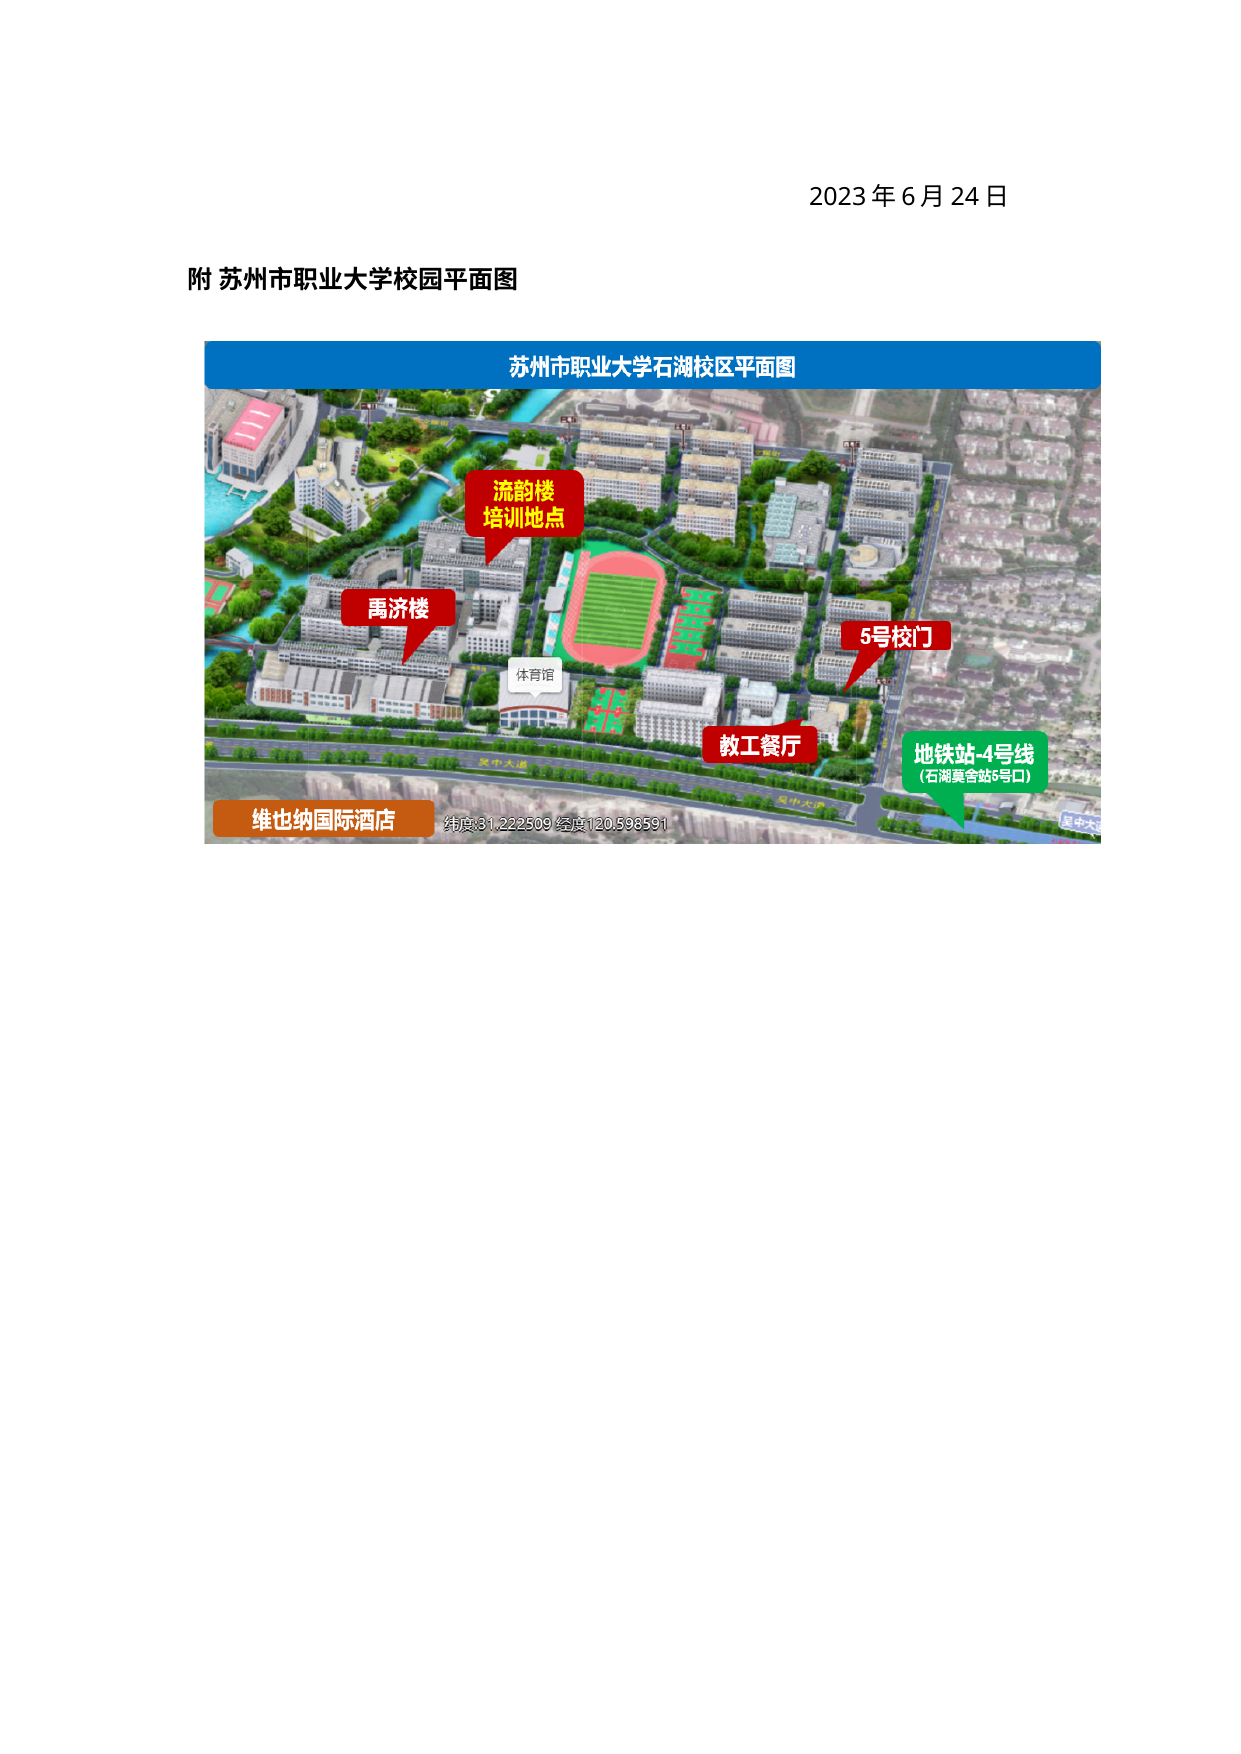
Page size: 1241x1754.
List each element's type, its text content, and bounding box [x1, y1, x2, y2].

picture [187, 328, 1114, 852]
text 附 苏州市职业大学校园平面图 [187, 245, 1009, 310]
text 2023年6月24日 [187, 162, 1009, 227]
